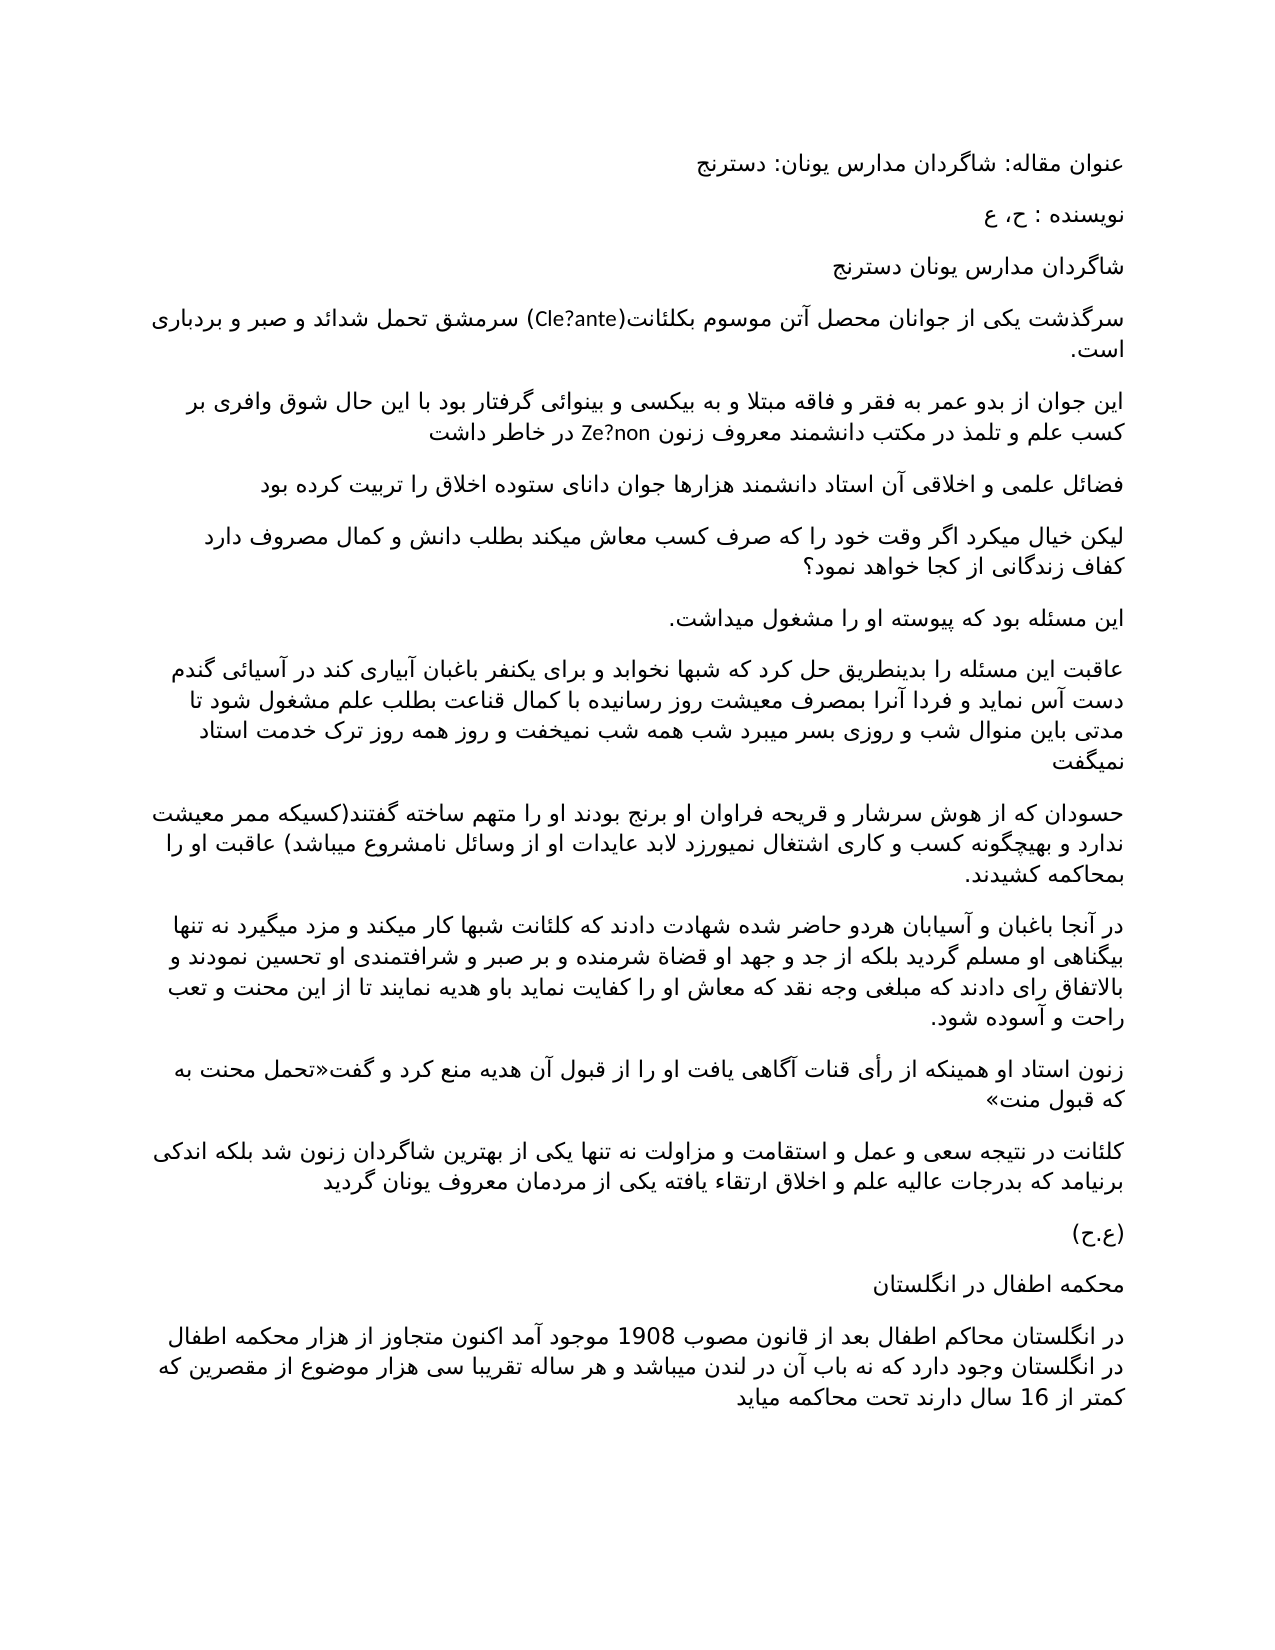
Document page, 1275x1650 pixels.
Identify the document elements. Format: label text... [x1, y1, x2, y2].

text شاگردان مدارس یونان‏ دسترنج [150, 253, 1125, 279]
text محکمه اطفال در انگلستان [150, 1271, 1125, 1298]
text عاقبت این مسئله را بدینطریق حل کرد که شبها نخوابد و برای‏ یکنفر باغبان آبیاری کند در آسیائی گندم دست آس نماید و فردا آنرا بمصرف معیشت روز رسانیده با کمال قناعت بطلب علم مشغول شود تا مدتی‏ باین منوال شب و روزی بسر میبرد شب همه شب نمیخفت و روز همه روز ترک خدمت استاد نمی‏گفت [150, 656, 1125, 775]
text فضائل علمی و اخلاقی آن استاد دانشمند هزارها جوان دانای‏ ستوده اخلاق را تربیت کرده بود [150, 471, 1125, 498]
text این مسئله بود که پیوسته او را مشغول میداشت. [150, 605, 1125, 632]
text کلئانت در نتیجه سعی و عمل و استقامت و مزاولت نه تنها یکی‏ از بهترین شاگردان زنون شد بلکه اندکی برنیامد که بدرجات عالیه علم‏ و اخلاق ارتقاء یافته یکی از مردمان معروف یونان گردید [150, 1138, 1125, 1195]
text در انگلستان محاکم اطفال بعد از قانون مصوب 1908 موجود آمد اکنون متجاوز از هزار محکمه اطفال در انگلستان وجود دارد که‏ نه باب آن در لندن میباشد و هر ساله تقریبا سی هزار موضوع از مقصرین که کمتر از 16 سال دارند تحت محاکمه میاید [150, 1323, 1125, 1411]
text سرگذشت یکی از جوانان محصل آتن موسوم بکلئانت(Cle?ante) سرمشق تحمل شدائد و صبر و بردباری است. [150, 304, 1125, 363]
text (ع.ح) [150, 1220, 1125, 1247]
text زنون استاد او همینکه از رأی قنات آگاهی یافت او را از قبول آن‏ هدیه منع کرد و گفت«تحمل محنت به که قبول منت» [150, 1056, 1125, 1113]
text عنوان مقاله: شاگردان مدارس یونان: دسترنج [150, 150, 1125, 177]
text در آنجا باغبان و آسیابان هردو حاضر شده شهادت دادند که‏ کلئانت شبها کار میکند و مزد میگیرد نه تنها بیگناهی او مسلم گردید بلکه از جد و جهد او قضاة شرمنده‏ و بر صبر و شرافتمندی او تحسین نمودند و بالاتفاق رای دادند که‏ مبلغی وجه نقد که معاش او را کفایت نماید باو هدیه نمایند تا از این‏ محنت و تعب راحت و آسوده شود. [150, 912, 1125, 1031]
text حسودان که از هوش سرشار و قریحه فراوان او برنج بودند او را متهم ساخته گفتند(کسیکه ممر معیشت ندارد و بهیچگونه کسب‏ و کاری اشتغال نمی‏ورزد لابد عایدات او از وسائل نامشروع میباشد) عاقبت او را بمحاکمه کشیدند. [150, 800, 1125, 888]
text لیکن خیال میکرد اگر وقت خود را که صرف کسب معاش میکند بطلب دانش و کمال مصروف دارد کفاف زندگانی از کجا خواهد نمود؟ [150, 523, 1125, 580]
text نویسنده : ح، ع [150, 201, 1125, 228]
text این جوان از بدو عمر به فقر و فاقه مبتلا و به بیکسی و بینوائی‏ گرفتار بود با این حال شوق وافری بر کسب علم و تلمذ در مکتب دانشمند معروف زنون Ze?non در خاطر داشت [150, 388, 1125, 446]
